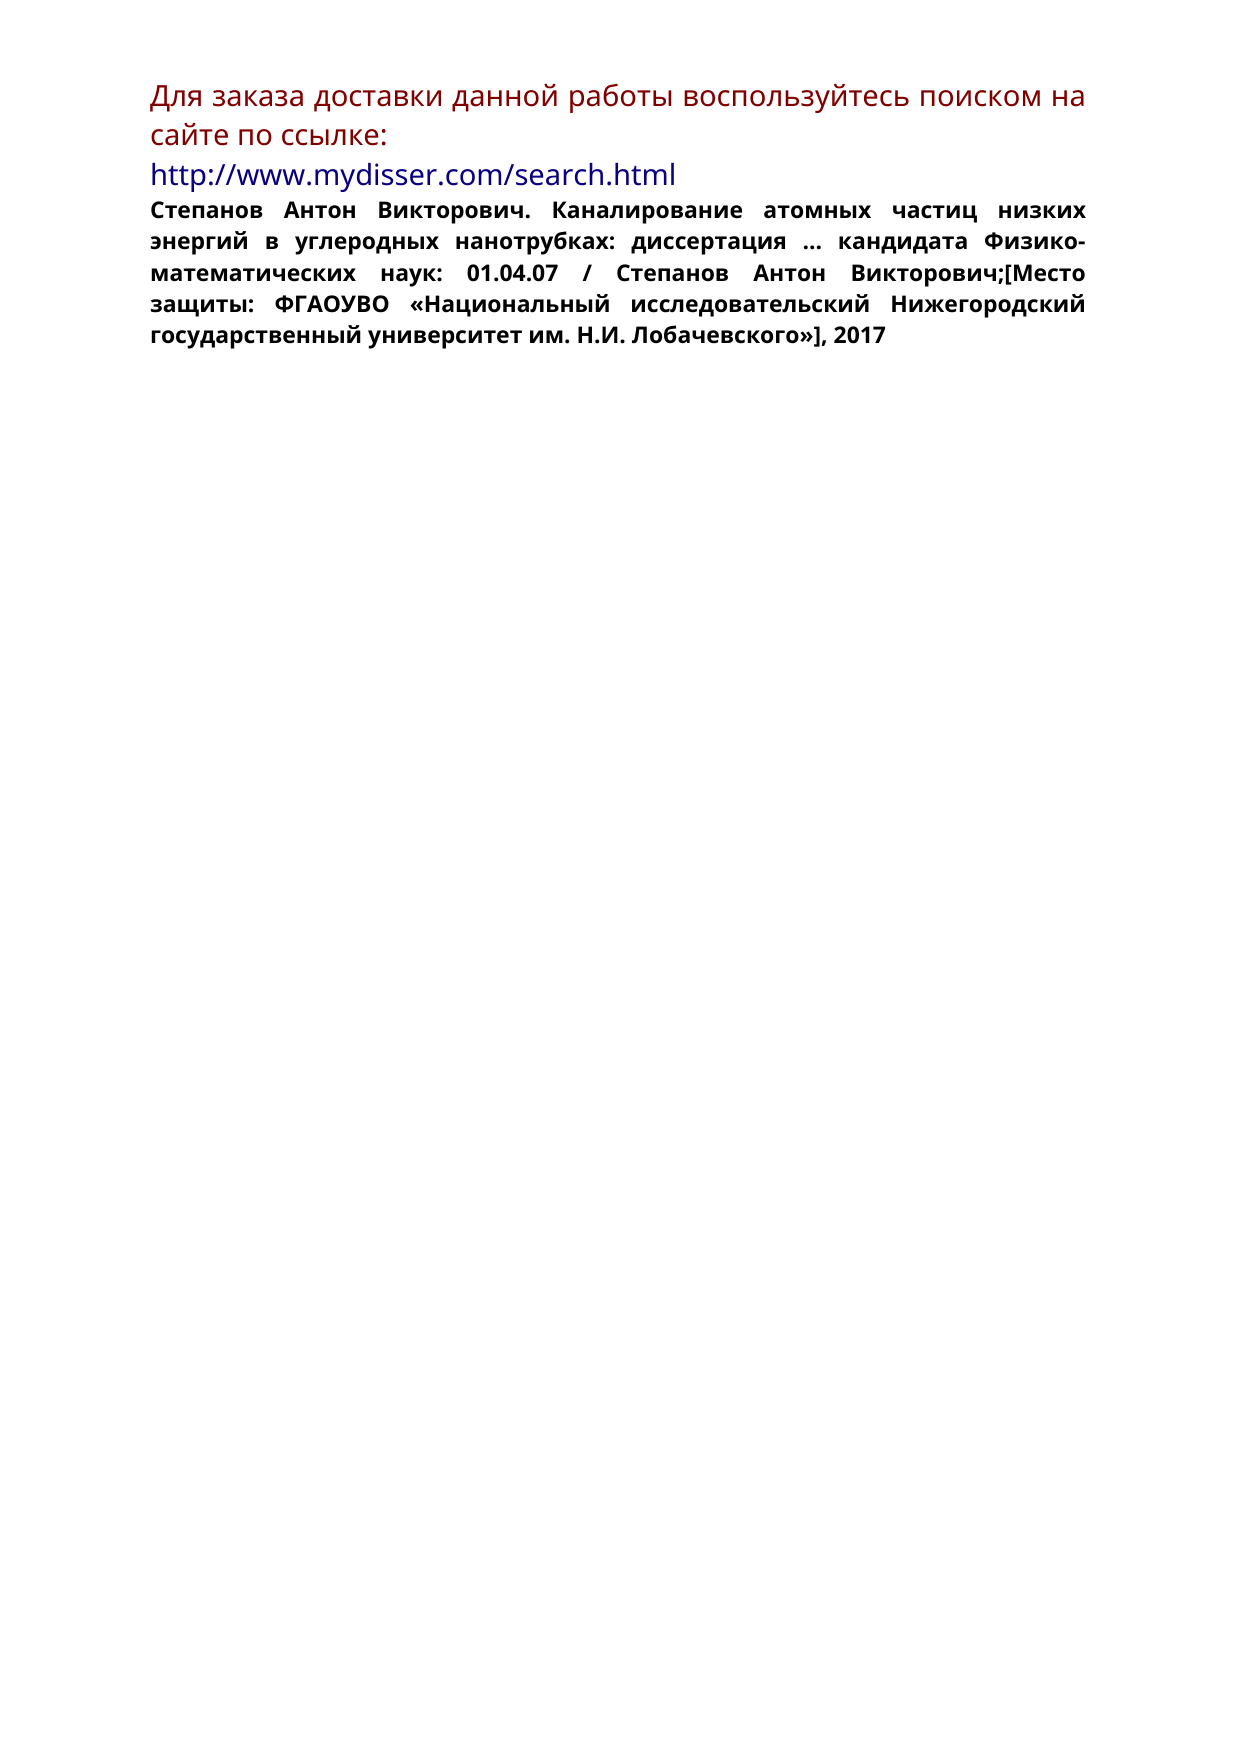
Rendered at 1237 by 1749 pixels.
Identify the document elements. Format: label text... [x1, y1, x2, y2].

text Степанов Антон Викторович. Каналирование атомных частиц низких энергий в углеродных нанотрубках: диссертация ... кандидата Физико-математических наук: 01.04.07 / Степанов Антон Викторович;[Место защиты: ФГАОУВО «Национальный исследовательский Нижегородский государственный университет им. Н.И. Лобачевского»], 2017 [150, 194, 1086, 350]
